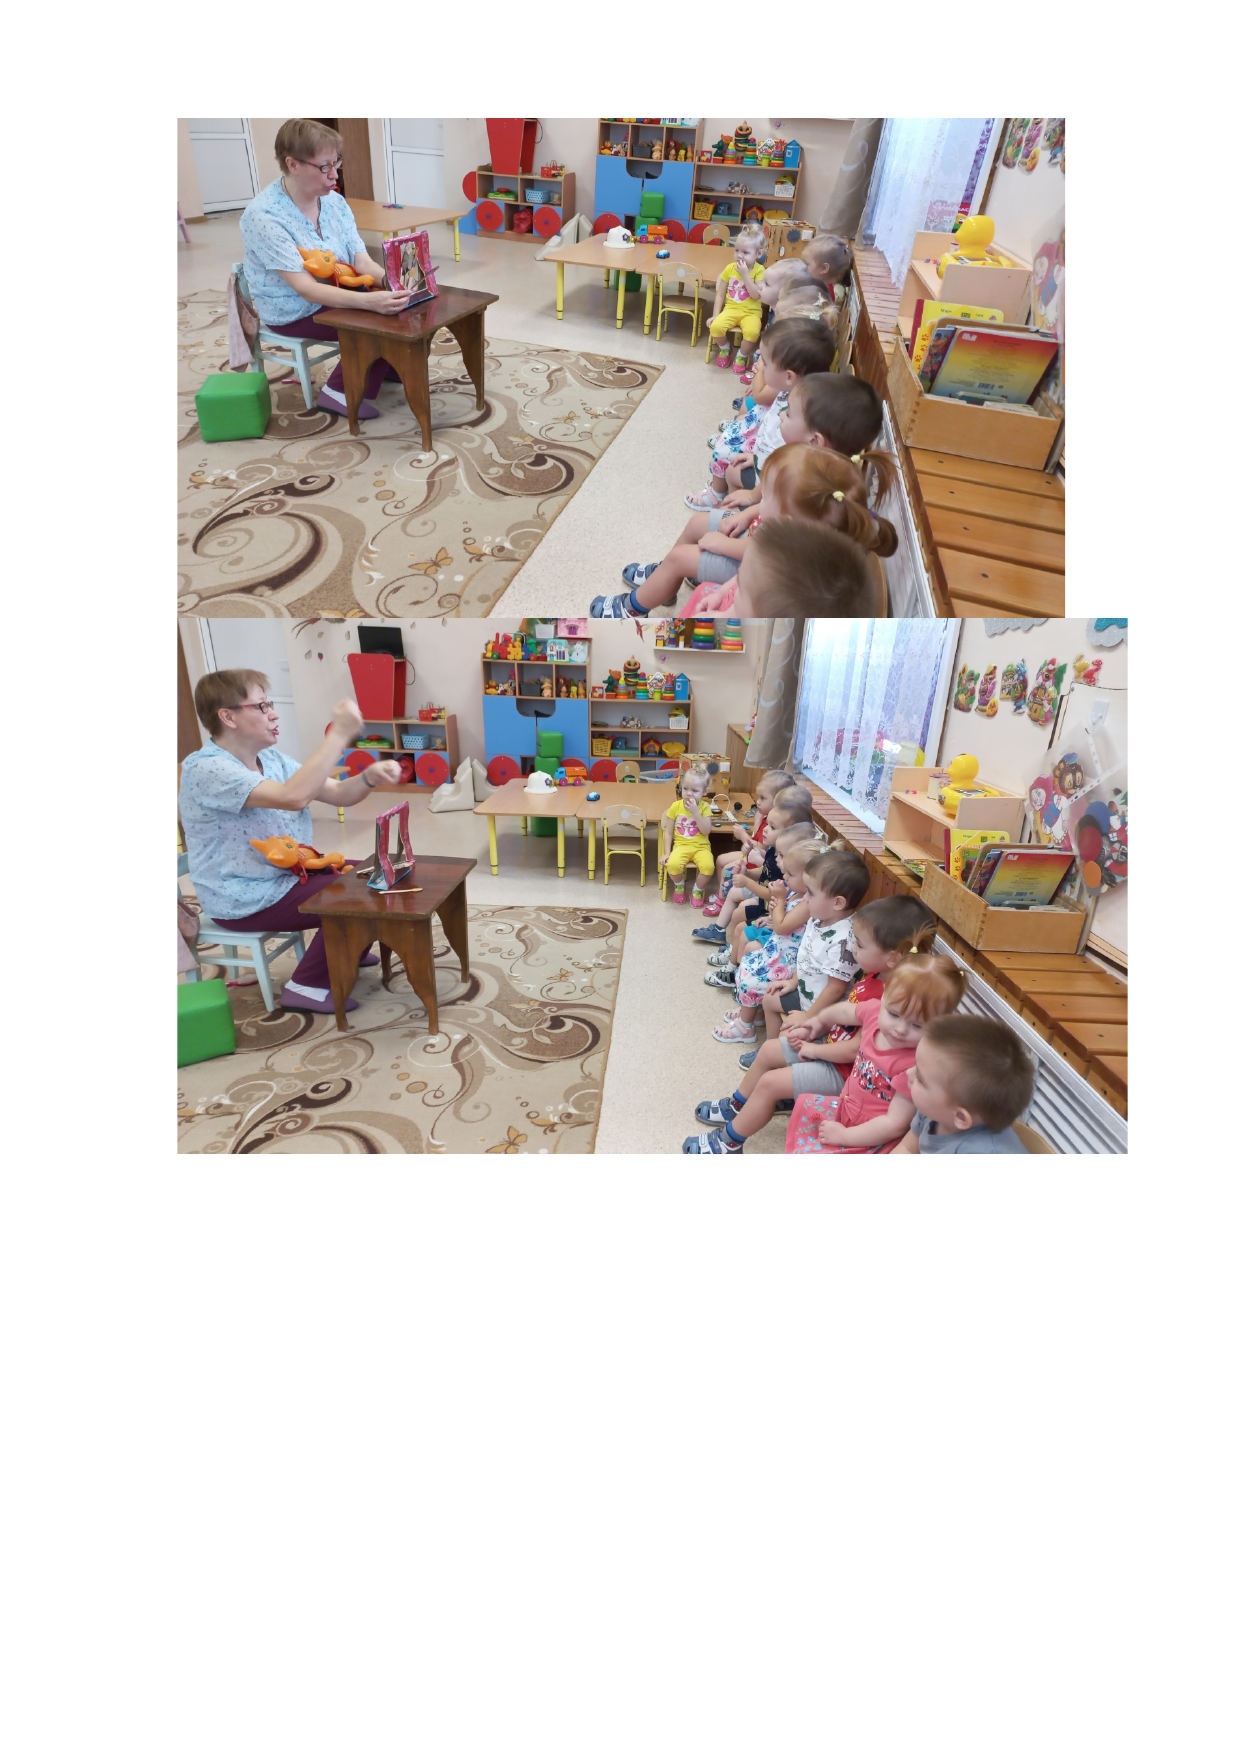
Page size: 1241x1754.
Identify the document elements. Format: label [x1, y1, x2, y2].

picture [177, 118, 1128, 1154]
